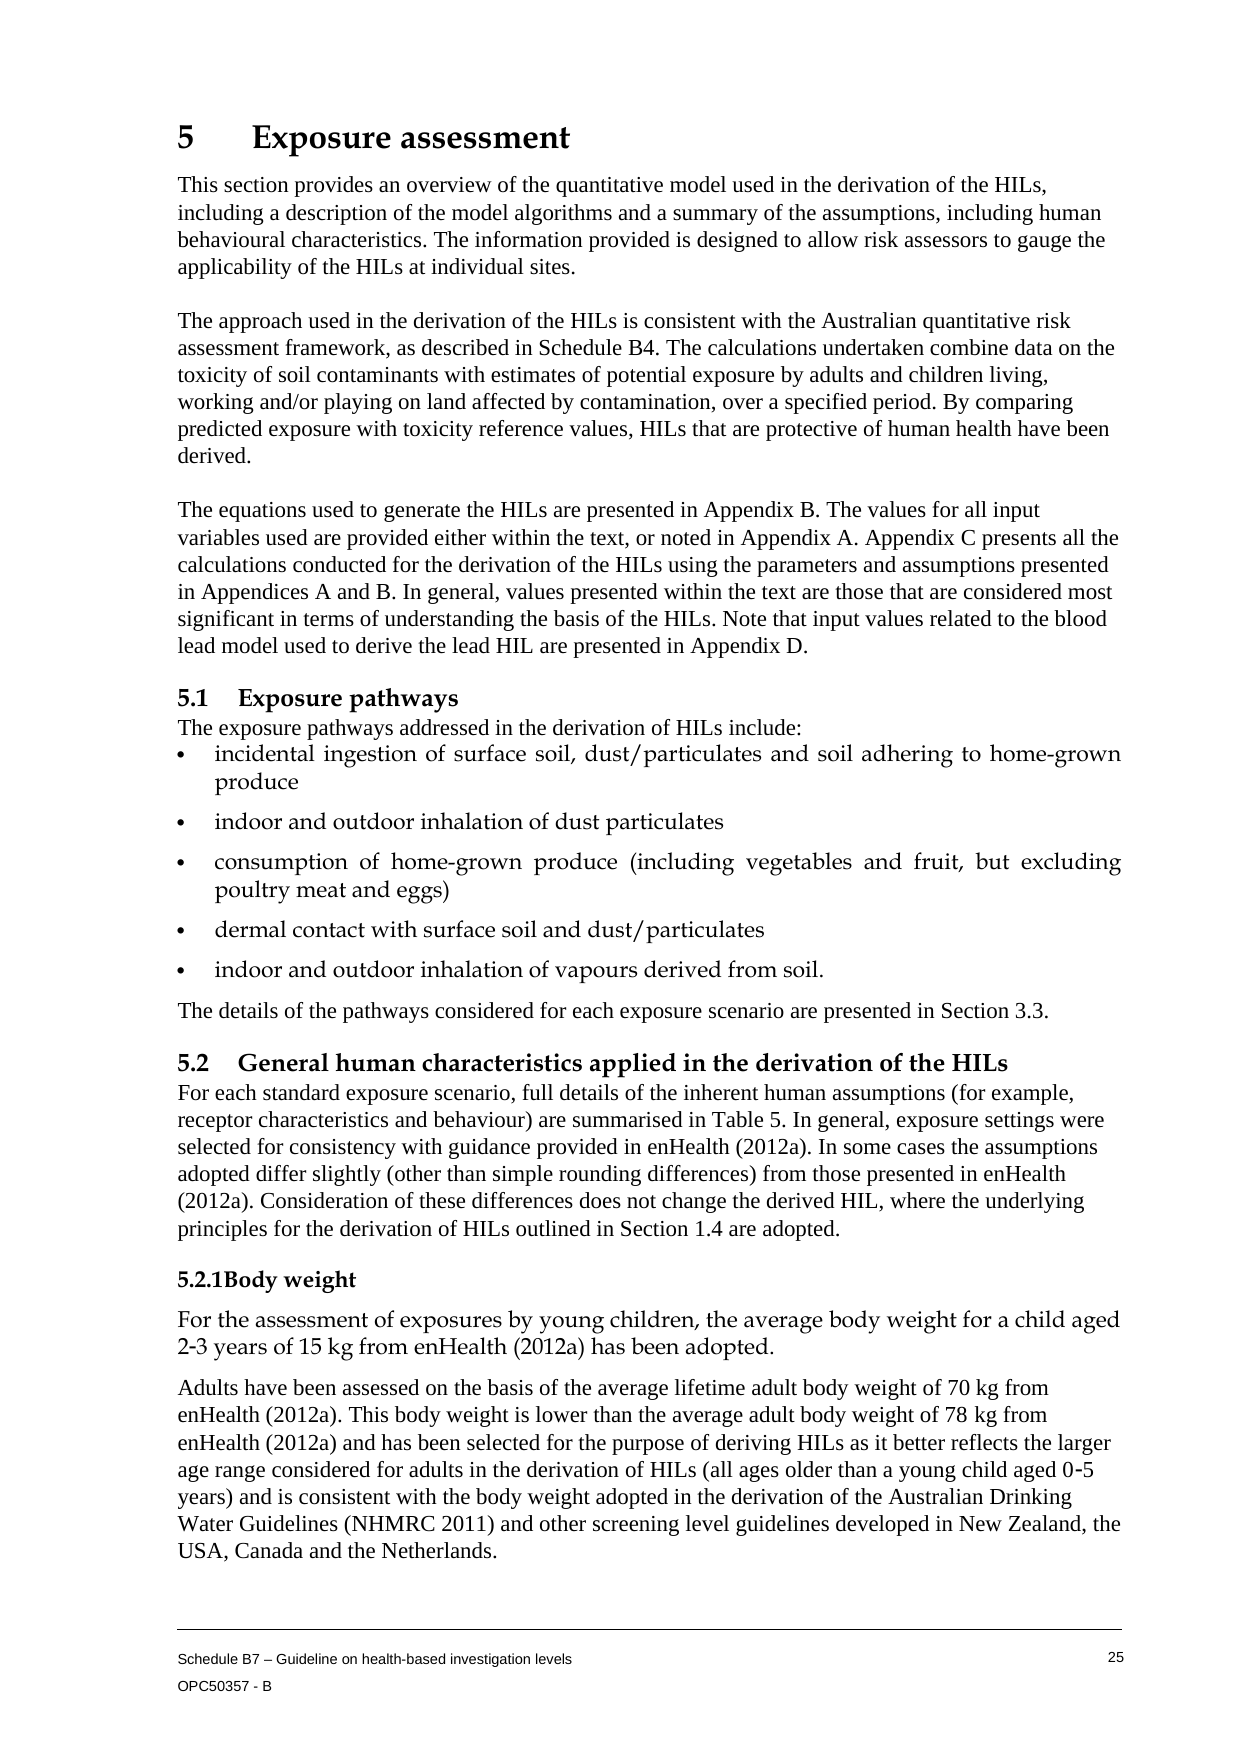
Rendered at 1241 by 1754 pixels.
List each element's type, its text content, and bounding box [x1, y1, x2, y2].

subtitle Exposure pathways [177, 683, 1122, 713]
text indoor and outdoor inhalation of dust particulates [177, 808, 1122, 836]
text Adults have been assessed on the basis of the average lifetime adult body weight of 70 kg from enHealth (2012a). This body weight is lower than the average adult body weight of 78 kg from enHealth (2012a) and has been selected for the purpose of deriving HILs as it better reflects the larger age range considered for adults in the derivation of HILs (all ages older than a young child aged 05 years) and is consistent with the body weight adopted in the derivation of the Australian Drinking Water Guidelines (NHMRC 2011) and other screening level guidelines developed in New Zealand, the USA, Canada and the Netherlands. [177, 1374, 1122, 1563]
text The approach used in the derivation of the HILs is consistent with the Australian quantitative risk assessment framework, as described in Schedule B4. The calculations undertaken combine data on the toxicity of soil contaminants with estimates of potential exposure by adults and children living, working and/or playing on land affected by contamination, over a specified period. By comparing predicted exposure with toxicity reference values, HILs that are protective of human health have been derived. [177, 306, 1122, 469]
text For the assessment of exposures by young children, the average body weight for a child aged 23 years of 15 kg from enHealth (2012a) has been adopted. [177, 1306, 1122, 1361]
subtitle Body weight [177, 1266, 1122, 1293]
text For each standard exposure scenario, full details of the inherent human assumptions (for example, receptor characteristics and behaviour) are summarised in Table 5. In general, exposure settings were selected for consistency with guidance provided in enHealth (2012a). In some cases the assumptions adopted differ slightly (other than simple rounding differences) from those presented in enHealth (2012a). Consideration of these differences does not change the derived HIL, where the underlying principles for the derivation of HILs outlined in Section 1.4 are adopted. [177, 1078, 1122, 1241]
subtitle Exposure assessment [177, 118, 1122, 158]
text The exposure pathways addressed in the derivation of HILs include: [177, 713, 1122, 741]
text The details of the pathways considered for each exposure scenario are presented in Section 3.3. [177, 996, 1122, 1023]
text dermal contact with surface soil and dust/particulates [177, 916, 1122, 944]
text indoor and outdoor inhalation of vapours derived from soil. [177, 956, 1122, 984]
text This section provides an overview of the quantitative model used in the derivation of the HILs, including a description of the model algorithms and a summary of the assumptions, including human behavioural characteristics. The information provided is designed to allow risk assessors to gauge the applicability of the HILs at individual sites. [177, 171, 1122, 279]
text The equations used to generate the HILs are presented in Appendix B. The values for all input variables used are provided either within the text, or noted in Appendix A. Appendix C presents all the calculations conducted for the derivation of the HILs using the parameters and assumptions presented in Appendices A and B. In general, values presented within the text are those that are considered most significant in terms of understanding the basis of the HILs. Note that input values related to the blood lead model used to derive the lead HIL are presented in Appendix D. [177, 496, 1122, 658]
text incidental ingestion of surface soil, dust/particulates and soil adhering to home-grown produce [177, 741, 1122, 796]
subtitle General human characteristics applied in the derivation of the HILs [177, 1048, 1122, 1078]
text consumption of home-grown produce (including vegetables and fruit, but excluding poultry meat and eggs) [177, 848, 1122, 903]
